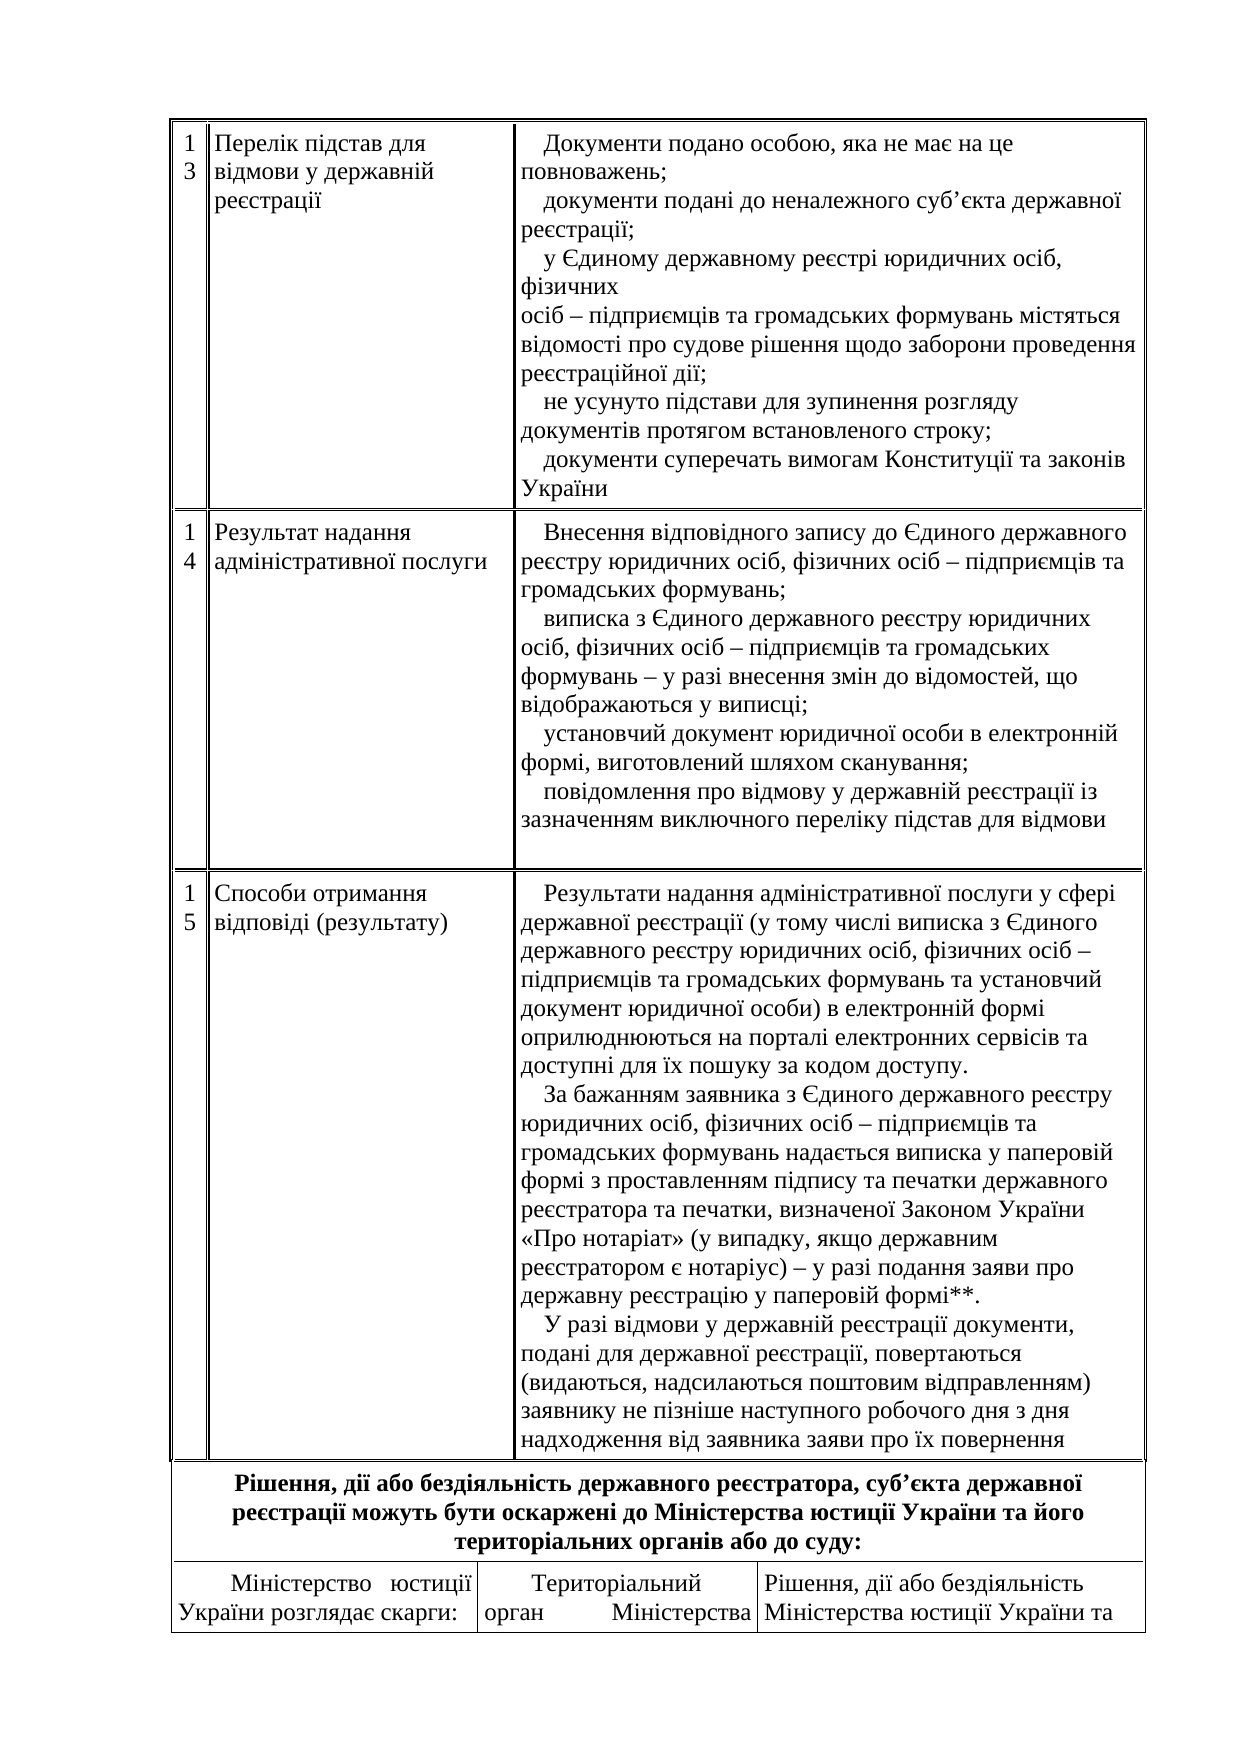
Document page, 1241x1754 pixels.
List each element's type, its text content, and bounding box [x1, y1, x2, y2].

table_cell 14 [171, 508, 208, 868]
table_cell Документи подано особою, яка не має на це повноважень; документи подані до неналежного суб’єкта державної реєстрації; у Єдиному державному реєстрі юридичних осіб, фізичних осіб – підприємців та громадських формувань містяться відомості про судове рішення щодо заборони проведення реєстраційної дії; не усунуто підстави для зупинення розгляду документів протягом встановленого строку; документи суперечать вимогам Конституції та законів України [514, 122, 1144, 508]
table_cell Внесення відповідного запису до Єдиного державного реєстру юридичних осіб, фізичних осіб – підприємців та громадських формувань; виписка з Єдиного державного реєстру юридичних осіб, фізичних осіб – підприємців та громадських формувань – у разі внесення змін до відомостей, що відображаються у виписці; установчий документ юридичної особи в електронній формі, виготовлений шляхом сканування; повідомлення про відмову у державній реєстрації із зазначенням виключного переліку підстав для відмови [514, 508, 1145, 868]
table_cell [758, 1561, 1145, 1632]
table_cell Способи отримання відповіді (результату) [210, 872, 513, 1459]
table_cell Перелік підстав для відмови у державній реєстрації [208, 122, 514, 508]
table_cell 13 [173, 120, 208, 508]
table_cell Рішення, дії або бездіяльність державного реєстратора, суб’єкта державної реєстрації можуть бути оскаржені до Міністерства юстиції України та його територіальних органів або до суду: [172, 1459, 1145, 1561]
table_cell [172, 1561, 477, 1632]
table_cell Результати надання адміністративної послуги у сфері державної реєстрації (у тому числі виписка з Єдиного державного реєстру юридичних осіб, фізичних осіб – підприємців та громадських формувань та установчий документ юридичної особи) в електронній формі оприлюднюються на порталі електронних сервісів та доступні для їх пошуку за кодом доступу. За бажанням заявника з Єдиного державного реєстру юридичних осіб, фізичних осіб – підприємців та громадських формувань надається виписка у паперовій формі з проставленням підпису та печатки державного реєстратора та печатки, визначеної Законом України «Про нотаріат» (у випадку, якщо державним реєстратором є нотаріус) – у разі подання заяви про державну реєстрацію у паперовій формі**. У разі відмови у державній реєстрації документи, подані для державної реєстрації, повертаються (видаються, надсилаються поштовим відправленням) заявнику не пізніше наступного робочого дня з дня надходження від заявника заяви про їх повернення [516, 868, 1144, 1459]
table_cell Результат надання адміністративної послуги [210, 511, 513, 868]
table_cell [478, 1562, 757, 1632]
table_cell 15 [173, 868, 206, 1459]
